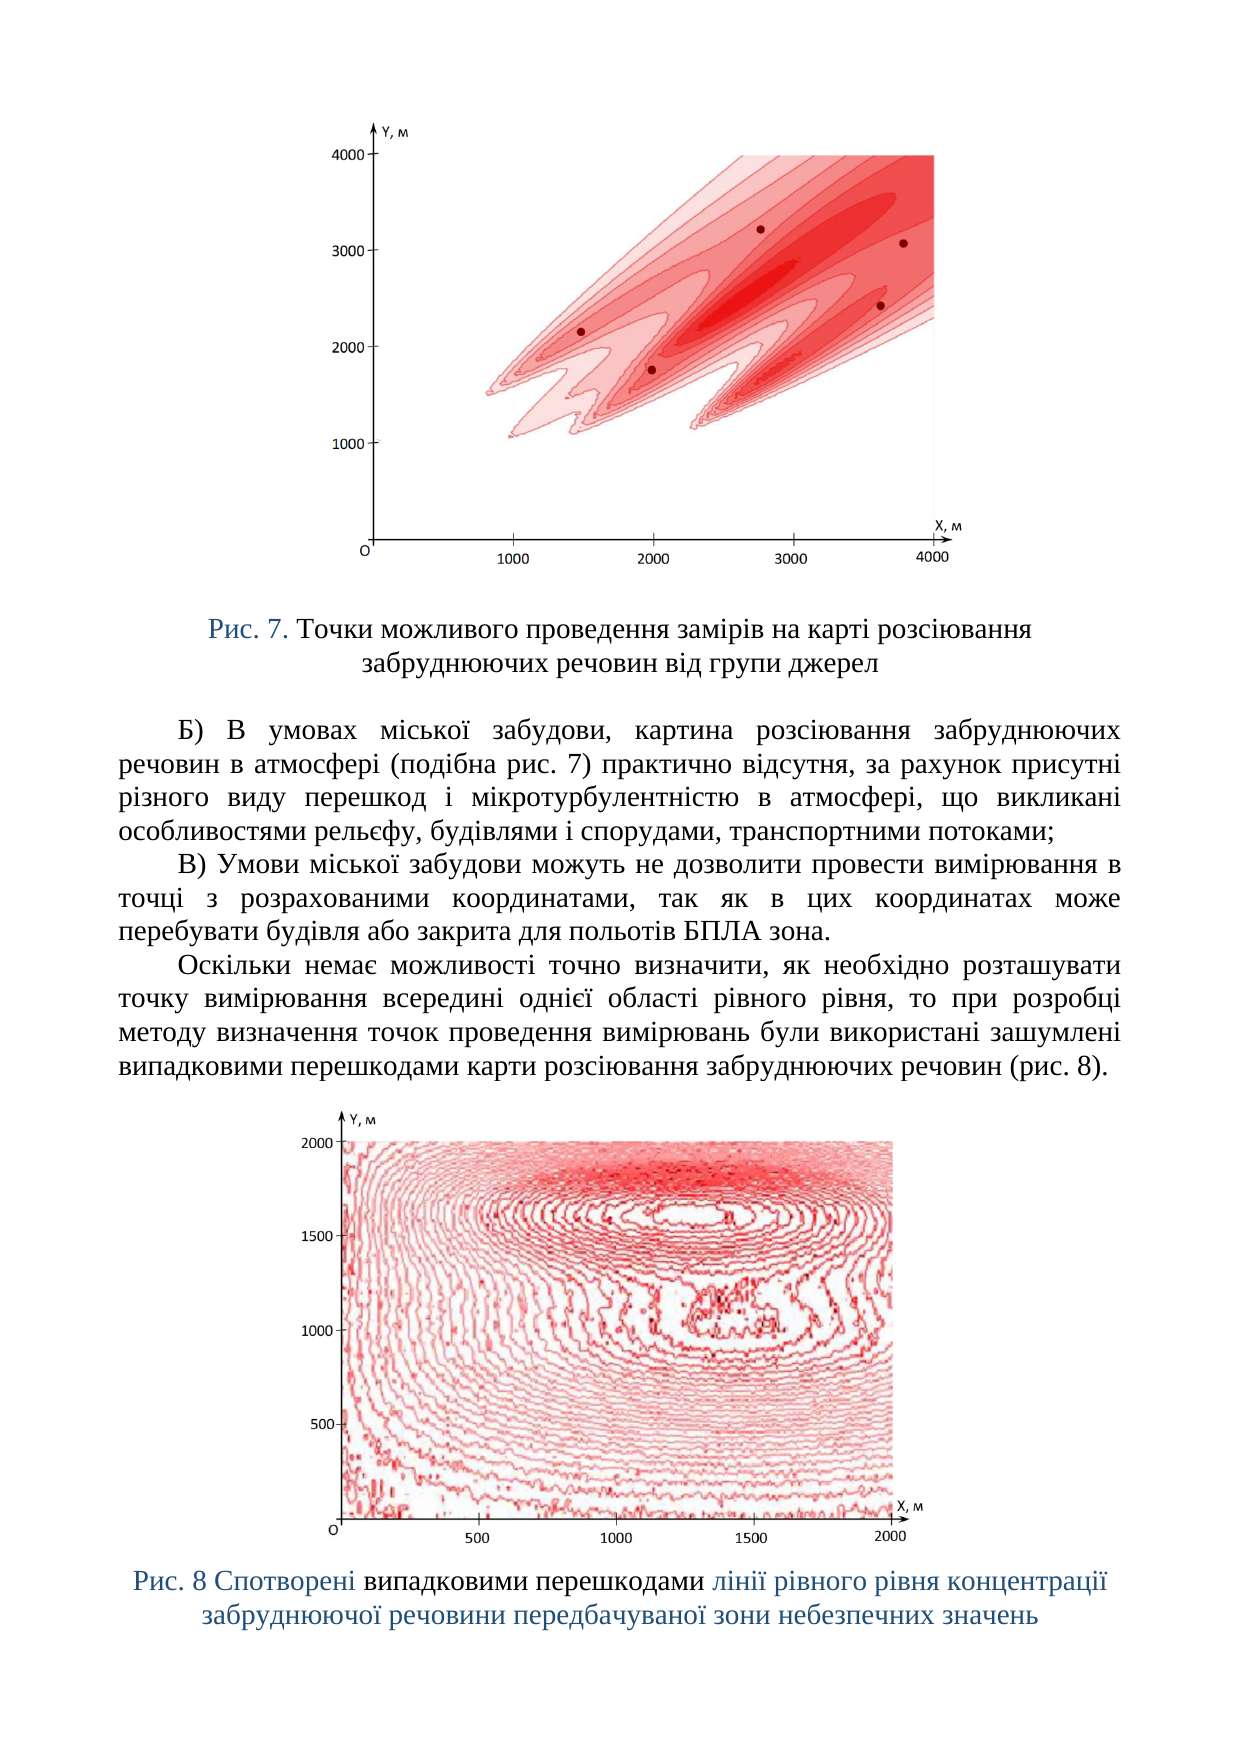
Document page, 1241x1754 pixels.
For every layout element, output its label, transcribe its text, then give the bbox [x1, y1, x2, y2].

text Рис. 8 Спотворені випадковими перешкодами лінії рівного рівня концентрації забруднюючої речовини передбачуваної зони небезпечних значень [118, 1563, 1122, 1631]
picture [321, 118, 979, 579]
text Б) В умовах міської забудови, картина розсіювання забруднюючих речовин в атмосфері (подібна рис. 7) практично відсутня, за рахунок присутні різного виду перешкод і мікротурбулентністю в атмосфері, що викликані особливостями рельєфу, будівлями і спорудами, транспортними потоками; [118, 712, 1122, 846]
text Рис. 7. Точки можливого проведення замірів на карті розсіювання забруднюючих речовин від групи джерел [118, 612, 1122, 679]
picture [287, 1081, 953, 1564]
text Оскільки немає можливості точно визначити, як необхідно розташувати точку вимірювання всередині однієї області рівного рівня, то при розробці методу визначення точок проведення вимірювань були використані зашумлені випадковими перешкодами карти розсіювання забруднюючих речовин (рис. 8). [118, 947, 1122, 1081]
text В) Умови міської забудови можуть не дозволити провести вимірювання в точці з розрахованими координатами, так як в цих координатах може перебувати будівля або закрита для польотів БПЛА зона. [118, 846, 1122, 947]
